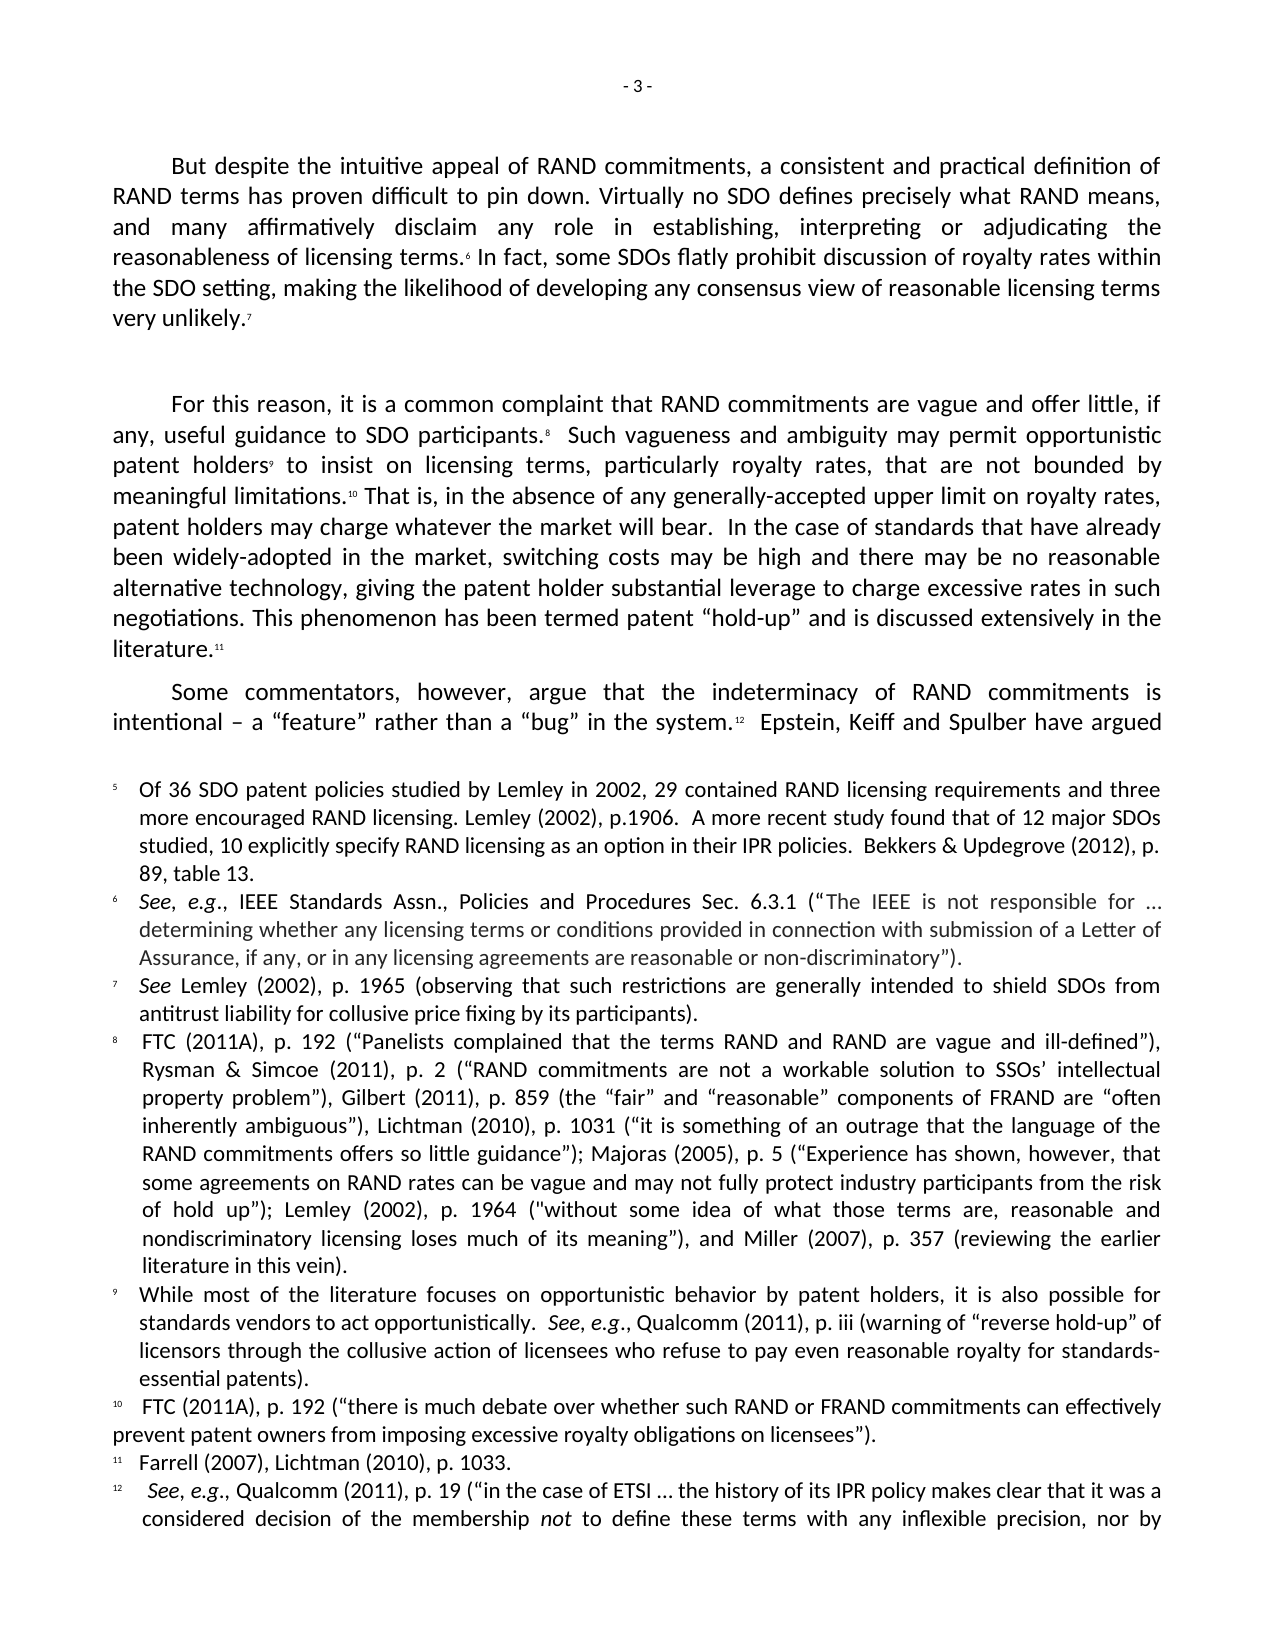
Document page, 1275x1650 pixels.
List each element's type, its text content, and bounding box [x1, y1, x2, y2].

text Some commentators, however, argue that the indeterminacy of RAND commitments is intentional – a “feature” rather than a “bug” in the system. Epstein, Keiff and Spulber have argued that the flexibility inherent in most RAND obligations is both beneficial and necessary, in that it enables parties to negotiate efficiently to differing outcomes based on their individual interests, priorities and negotiating resources. Gerardin argues that any license terms agreed by parties in bilateral “market-driven, arms-length negotiations” should, by definition, be considered reasonable and thereby compliant with RAND commitments. These commentators express a general satisfaction with the current state of standards licensing practices and question the premise that hold-up is a problem (or that it even exists at all). Not surprisingly, their perspective is consistent with that of market participants that earn substantial revenue from patent licensing. [112, 676, 1163, 737]
text For this reason, it is a common complaint that RAND commitments are vague and offer little, if any, useful guidance to SDO participants. Such vagueness and ambiguity may permit opportunistic patent holders to insist on licensing terms, particularly royalty rates, that are not bounded by meaningful limitations. That is, in the absence of any generally-accepted upper limit on royalty rates, patent holders may charge whatever the market will bear. In the case of standards that have already been widely-adopted in the market, switching costs may be high and there may be no reasonable alternative technology, giving the patent holder substantial leverage to charge excessive rates in such negotiations. This phenomenon has been termed patent “hold-up” and is discussed extensively in the literature. [112, 389, 1163, 663]
text But despite the intuitive appeal of RAND commitments, a consistent and practical definition of RAND terms has proven difficult to pin down. Virtually no SDO defines precisely what RAND means, and many affirmatively disclaim any role in establishing, interpreting or adjudicating the reasonableness of licensing terms. In fact, some SDOs flatly prohibit discussion of royalty rates within the SDO setting, making the likelihood of developing any consensus view of reasonable licensing terms very unlikely. [112, 150, 1163, 333]
